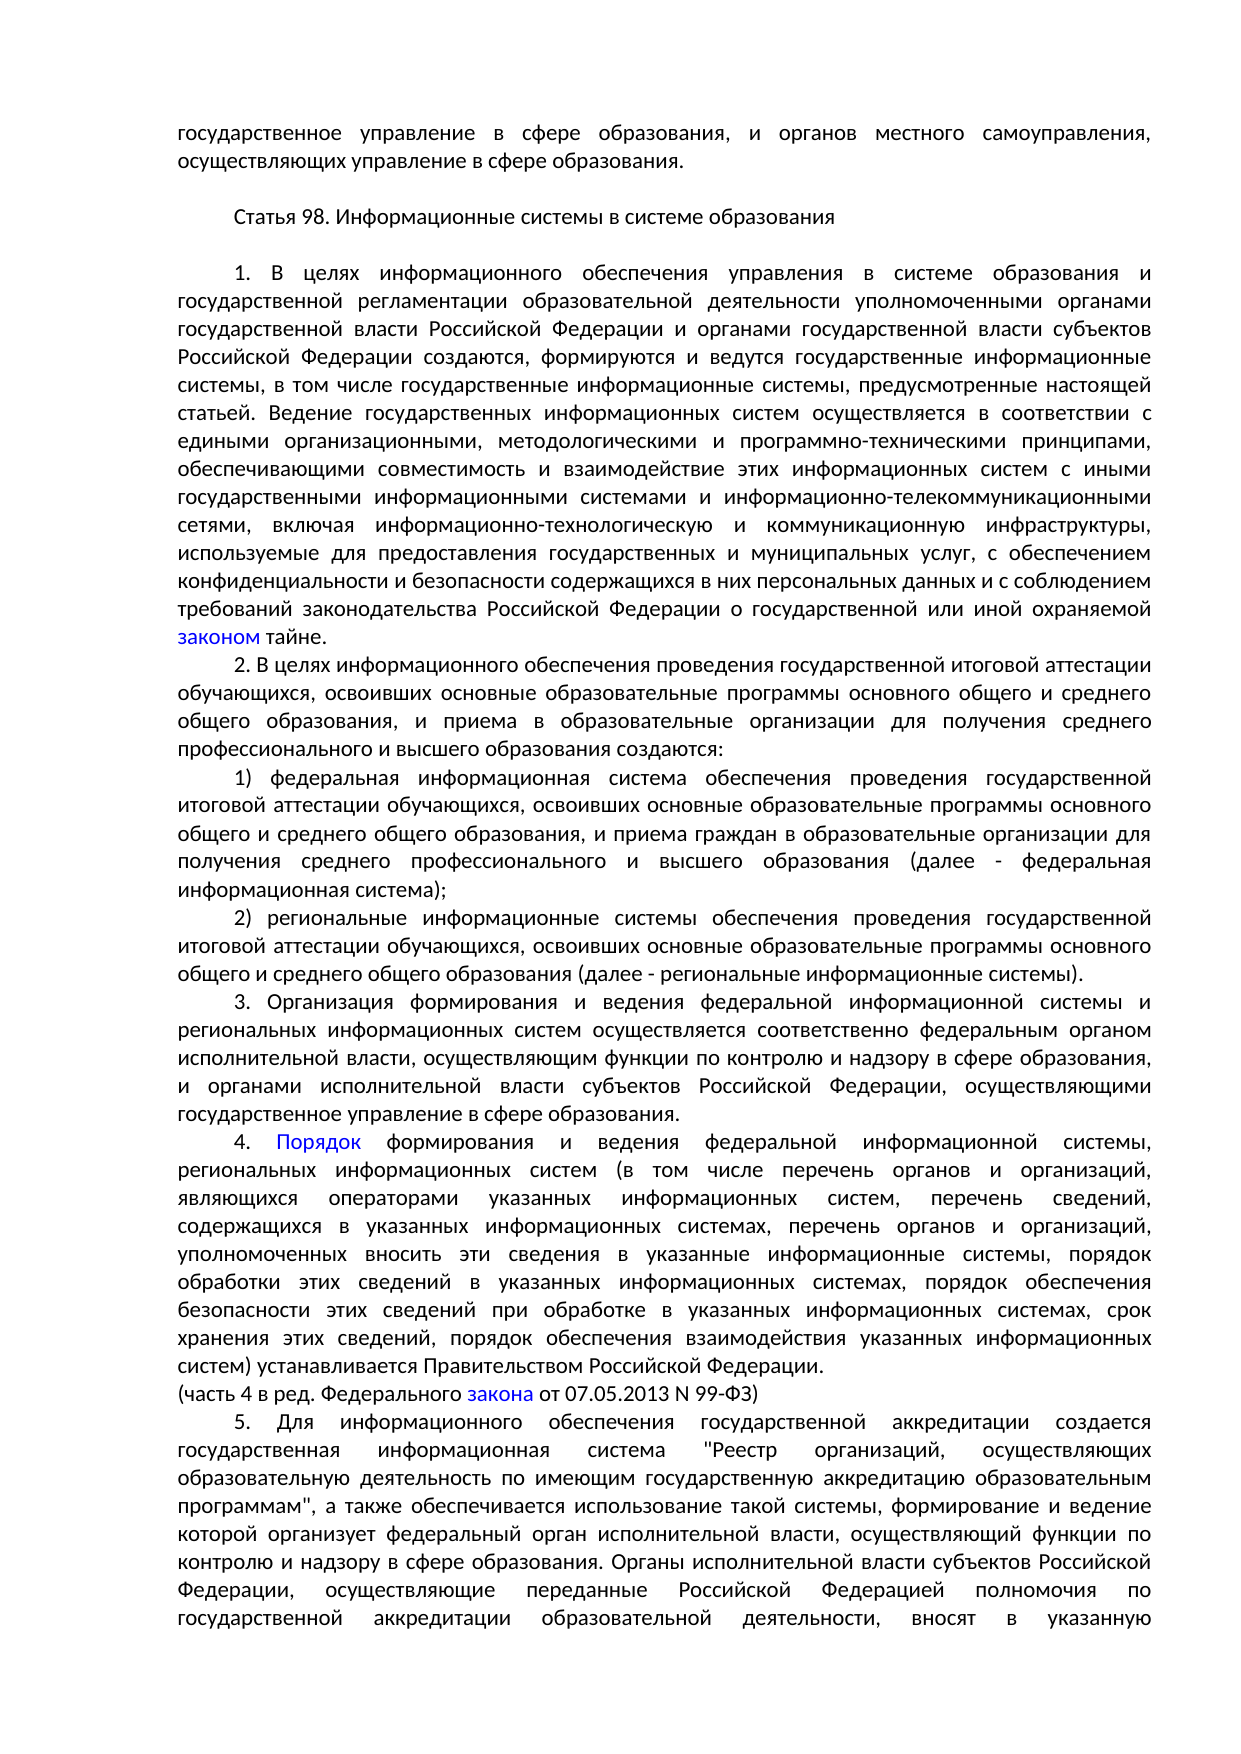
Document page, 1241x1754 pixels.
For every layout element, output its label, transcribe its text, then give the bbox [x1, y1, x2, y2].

text (часть 4 в ред. Федерального закона от 07.05.2013 N 99-ФЗ) [177, 1379, 1152, 1407]
text 3. Организация формирования и ведения федеральной информационной системы и региональных информационных систем осуществляется соответственно федеральным органом исполнительной власти, осуществляющим функции по контролю и надзору в сфере образования, и органами исполнительной власти субъектов Российской Федерации, осуществляющими государственное управление в сфере образования. [177, 987, 1152, 1127]
text 2. В целях информационного обеспечения проведения государственной итоговой аттестации обучающихся, освоивших основные образовательные программы основного общего и среднего общего образования, и приема в образовательные организации для получения среднего профессионального и высшего образования создаются: [177, 651, 1152, 763]
text 1. В целях информационного обеспечения управления в системе образования и государственной регламентации образовательной деятельности уполномоченными органами государственной власти Российской Федерации и органами государственной власти субъектов Российской Федерации создаются, формируются и ведутся государственные информационные системы, в том числе государственные информационные системы, предусмотренные настоящей статьей. Ведение государственных информационных систем осуществляется в соответствии с едиными организационными, методологическими и программно-техническими принципами, обеспечивающими совместимость и взаимодействие этих информационных систем с иными государственными информационными системами и информационно-телекоммуникационными сетями, включая информационно-технологическую и коммуникационную инфраструктуры, используемые для предоставления государственных и муниципальных услуг, с обеспечением конфиденциальности и безопасности содержащихся в них персональных данных и с соблюдением требований законодательства Российской Федерации о государственной или иной охраняемой законом тайне. [177, 258, 1152, 651]
text 2) региональные информационные системы обеспечения проведения государственной итоговой аттестации обучающихся, освоивших основные образовательные программы основного общего и среднего общего образования (далее - региональные информационные системы). [177, 903, 1152, 987]
text 4. Порядок формирования и ведения федеральной информационной системы, региональных информационных систем (в том числе перечень органов и организаций, являющихся операторами указанных информационных систем, перечень сведений, содержащихся в указанных информационных системах, перечень органов и организаций, уполномоченных вносить эти сведения в указанные информационные системы, порядок обработки этих сведений в указанных информационных системах, порядок обеспечения безопасности этих сведений при обработке в указанных информационных системах, срок хранения этих сведений, порядок обеспечения взаимодействия указанных информационных систем) устанавливается Правительством Российской Федерации. [177, 1127, 1152, 1379]
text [177, 118, 1152, 174]
text 1) федеральная информационная система обеспечения проведения государственной итоговой аттестации обучающихся, освоивших основные образовательные программы основного общего и среднего общего образования, и приема граждан в образовательные организации для получения среднего профессионального и высшего образования (далее - федеральная информационная система); [177, 763, 1152, 903]
text Статья 98. Информационные системы в системе образования [177, 202, 1152, 230]
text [177, 1407, 1152, 1631]
